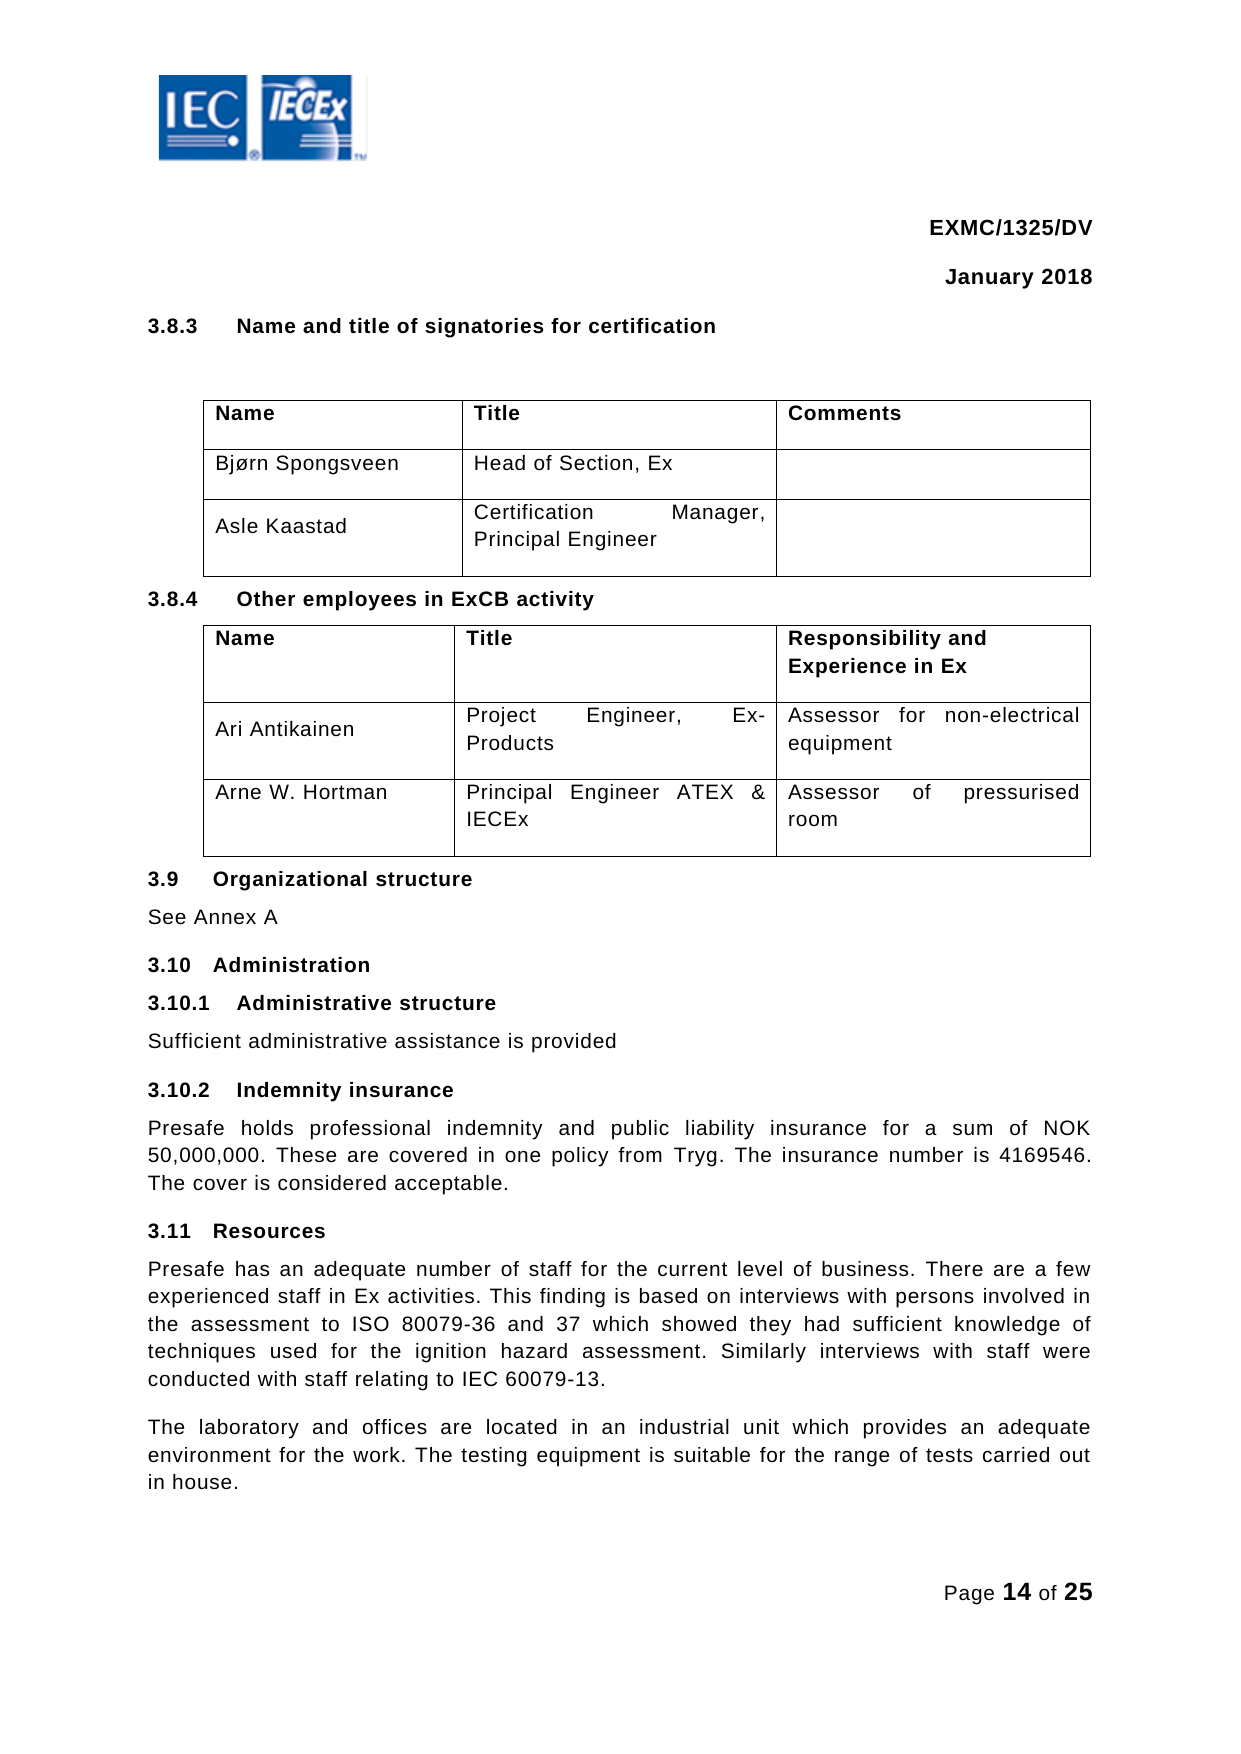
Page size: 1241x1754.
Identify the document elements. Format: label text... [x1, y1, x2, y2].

table_cell Head of Section, Ex [463, 450, 776, 499]
table_cell Principal Engineer ATEX & IECEx [455, 780, 776, 856]
table_header Name [204, 626, 454, 702]
table_cell Project Engineer, Ex-Products [455, 703, 776, 779]
table_cell Assessor for non-electrical equipment [777, 703, 1090, 779]
text Presafe holds professional indemnity and public liability insurance for a sum of NOK 50,000,000. These are covered in one policy from Tryg. The insurance number is 4169546. The cover is considered acceptable. [148, 1115, 1092, 1194]
subtitle Other employees in ExCB activity [148, 587, 1092, 611]
subtitle Resources [148, 1219, 1092, 1243]
subtitle Administrative structure [148, 991, 1092, 1015]
table_cell Bjørn Spongsveen [204, 450, 462, 499]
table_cell Assessor of pressurised room [777, 780, 1090, 856]
table_header Name [204, 401, 462, 449]
table_header Comments [777, 401, 1090, 449]
subtitle Indemnity insurance [148, 1077, 1092, 1101]
subtitle Name and title of signatories for certification [148, 314, 1092, 338]
table_header Responsibility and Experience in Ex [777, 626, 1090, 702]
table_cell [777, 500, 1090, 576]
text The laboratory and offices are located in an industrial unit which provides an adequate environment for the work. The testing equipment is suitable for the range of tests carried out in house. [148, 1415, 1092, 1494]
table_cell Certification Manager, Principal Engineer [463, 500, 776, 576]
text Sufficient administrative assistance is provided [148, 1029, 1092, 1053]
text See Annex A [148, 905, 1092, 929]
picture [158, 75, 372, 166]
table_cell Ari Antikainen [204, 703, 454, 779]
table_header Title [463, 401, 776, 449]
subtitle Organizational structure [148, 867, 1092, 891]
subtitle Administration [148, 953, 1092, 977]
table_cell Asle Kaastad [204, 500, 462, 576]
text Presafe has an adequate number of staff for the current level of business. There are a few experienced staff in Ex activities. This finding is based on interviews with persons involved in the assessment to ISO 80079-36 and 37 which showed they had sufficient knowledge of techniques used for the ignition hazard assessment. Similarly interviews with staff were conducted with staff relating to IEC 60079-13. [148, 1257, 1092, 1391]
table_cell Arne W. Hortman [204, 780, 454, 856]
table_cell [777, 450, 1090, 499]
table_header Title [455, 626, 776, 702]
